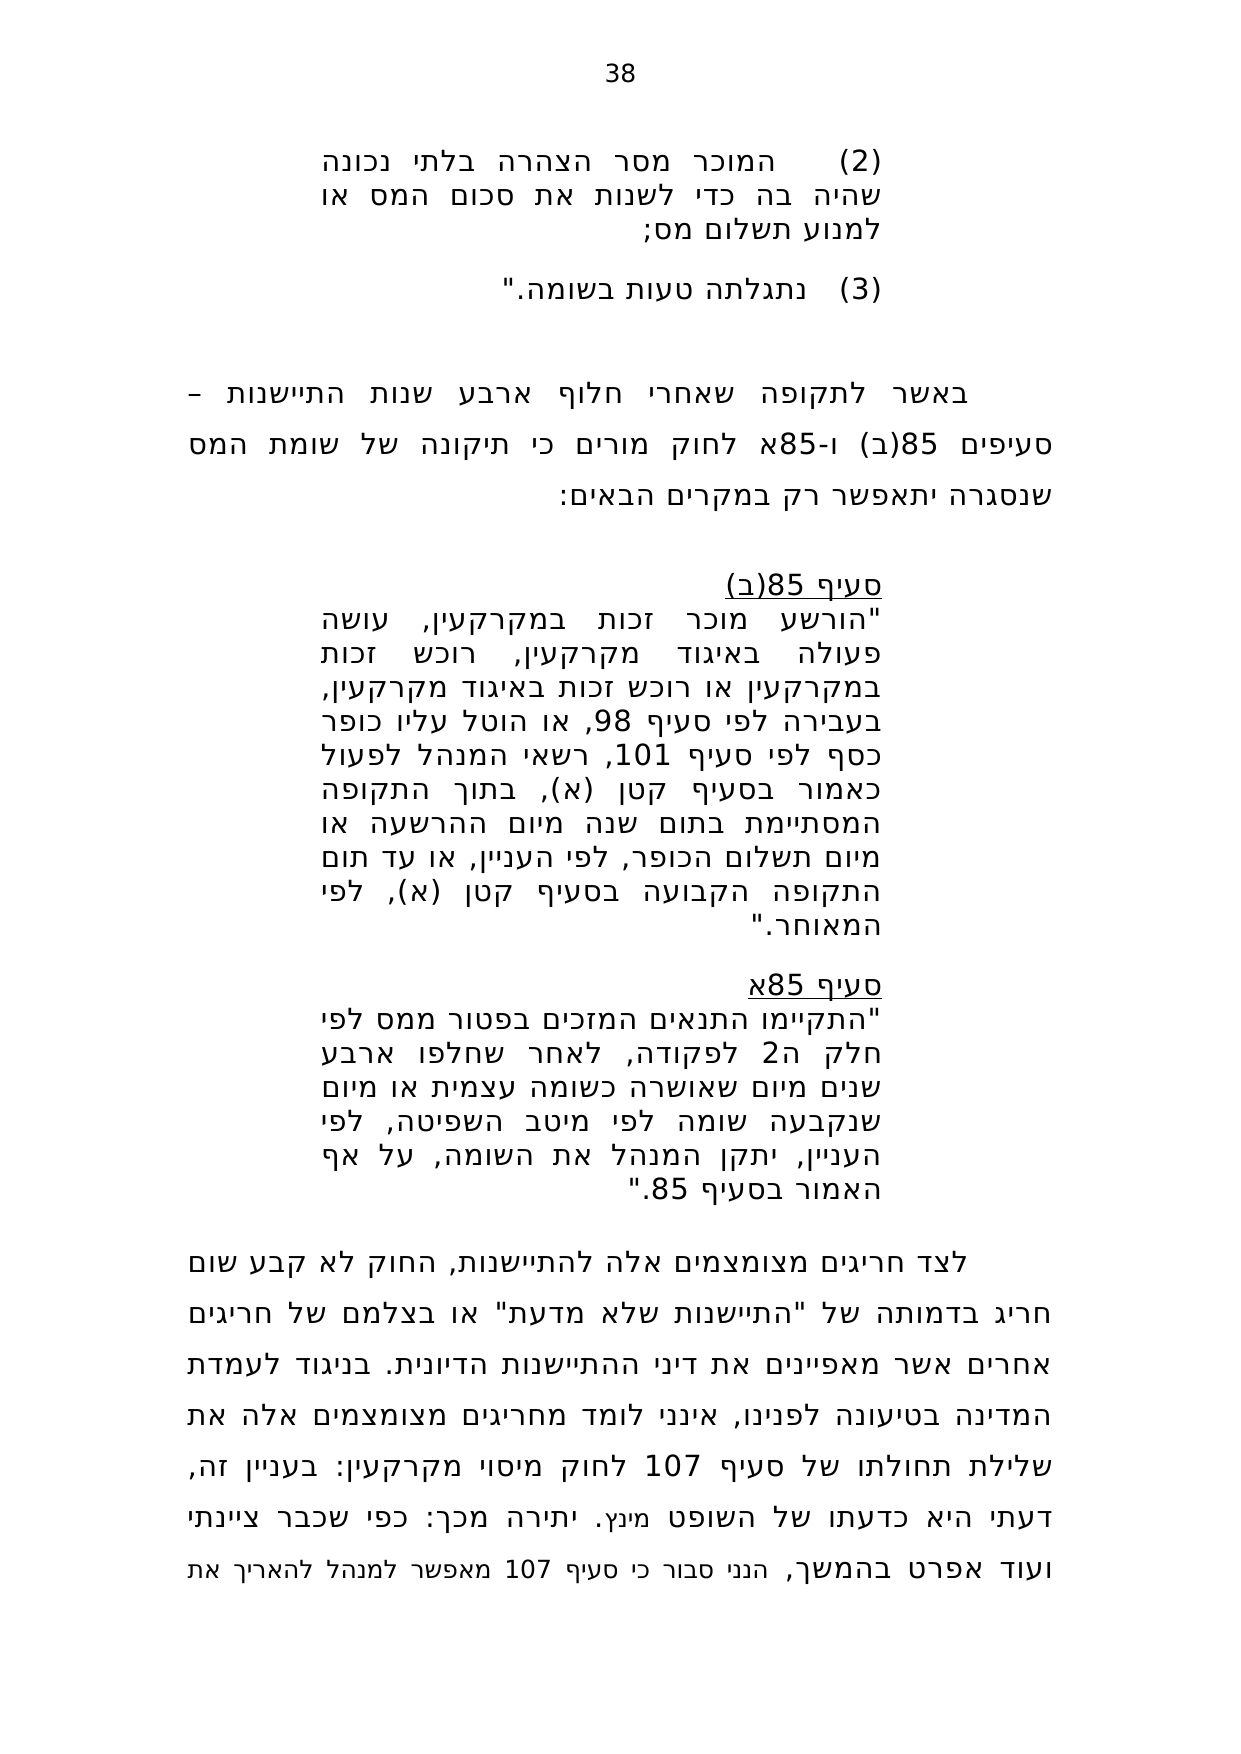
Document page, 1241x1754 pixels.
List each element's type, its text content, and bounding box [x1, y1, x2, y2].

text סעיף 85א [321, 968, 882, 1002]
text "התקיימו התנאים המזכים בפטור ממס לפי חלק ה2 לפקודה, לאחר שחלפו ארבע שנים מיום שאושרה כשומה עצמית או מיום שנקבעה שומה לפי מיטב השפיטה, לפי העניין, יתקן המנהל את השומה, על אף האמור בסעיף 85." [321, 1002, 882, 1206]
text (2) המוכר מסר הצהרה בלתי נכונה שהיה בה כדי לשנות את סכום המס או למנוע תשלום מס; [321, 144, 882, 246]
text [187, 1246, 1053, 1585]
text סעיף 85(ב) [321, 569, 882, 603]
text באשר לתקופה שאחרי חלוף ארבע שנות התיישנות – סעיפים 85(ב) ו-85א לחוק מורים כי תיקונה של שומת המס שנסגרה יתאפשר רק במקרים הבאים: [187, 376, 1053, 512]
text (3) נתגלתה טעות בשומה." [321, 273, 882, 307]
text "הורשע מוכר זכות במקרקעין, עושה פעולה באיגוד מקרקעין, רוכש זכות במקרקעין או רוכש זכות באיגוד מקרקעין, בעבירה לפי סעיף 98, או הוטל עליו כופר כסף לפי סעיף 101, רשאי המנהל לפעול כאמור בסעיף קטן (א), בתוך התקופה המסתיימת בתום שנה מיום ההרשעה או מיום תשלום הכופר, לפי העניין, או עד תום התקופה הקבועה בסעיף קטן (א), לפי המאוחר." [321, 603, 882, 942]
